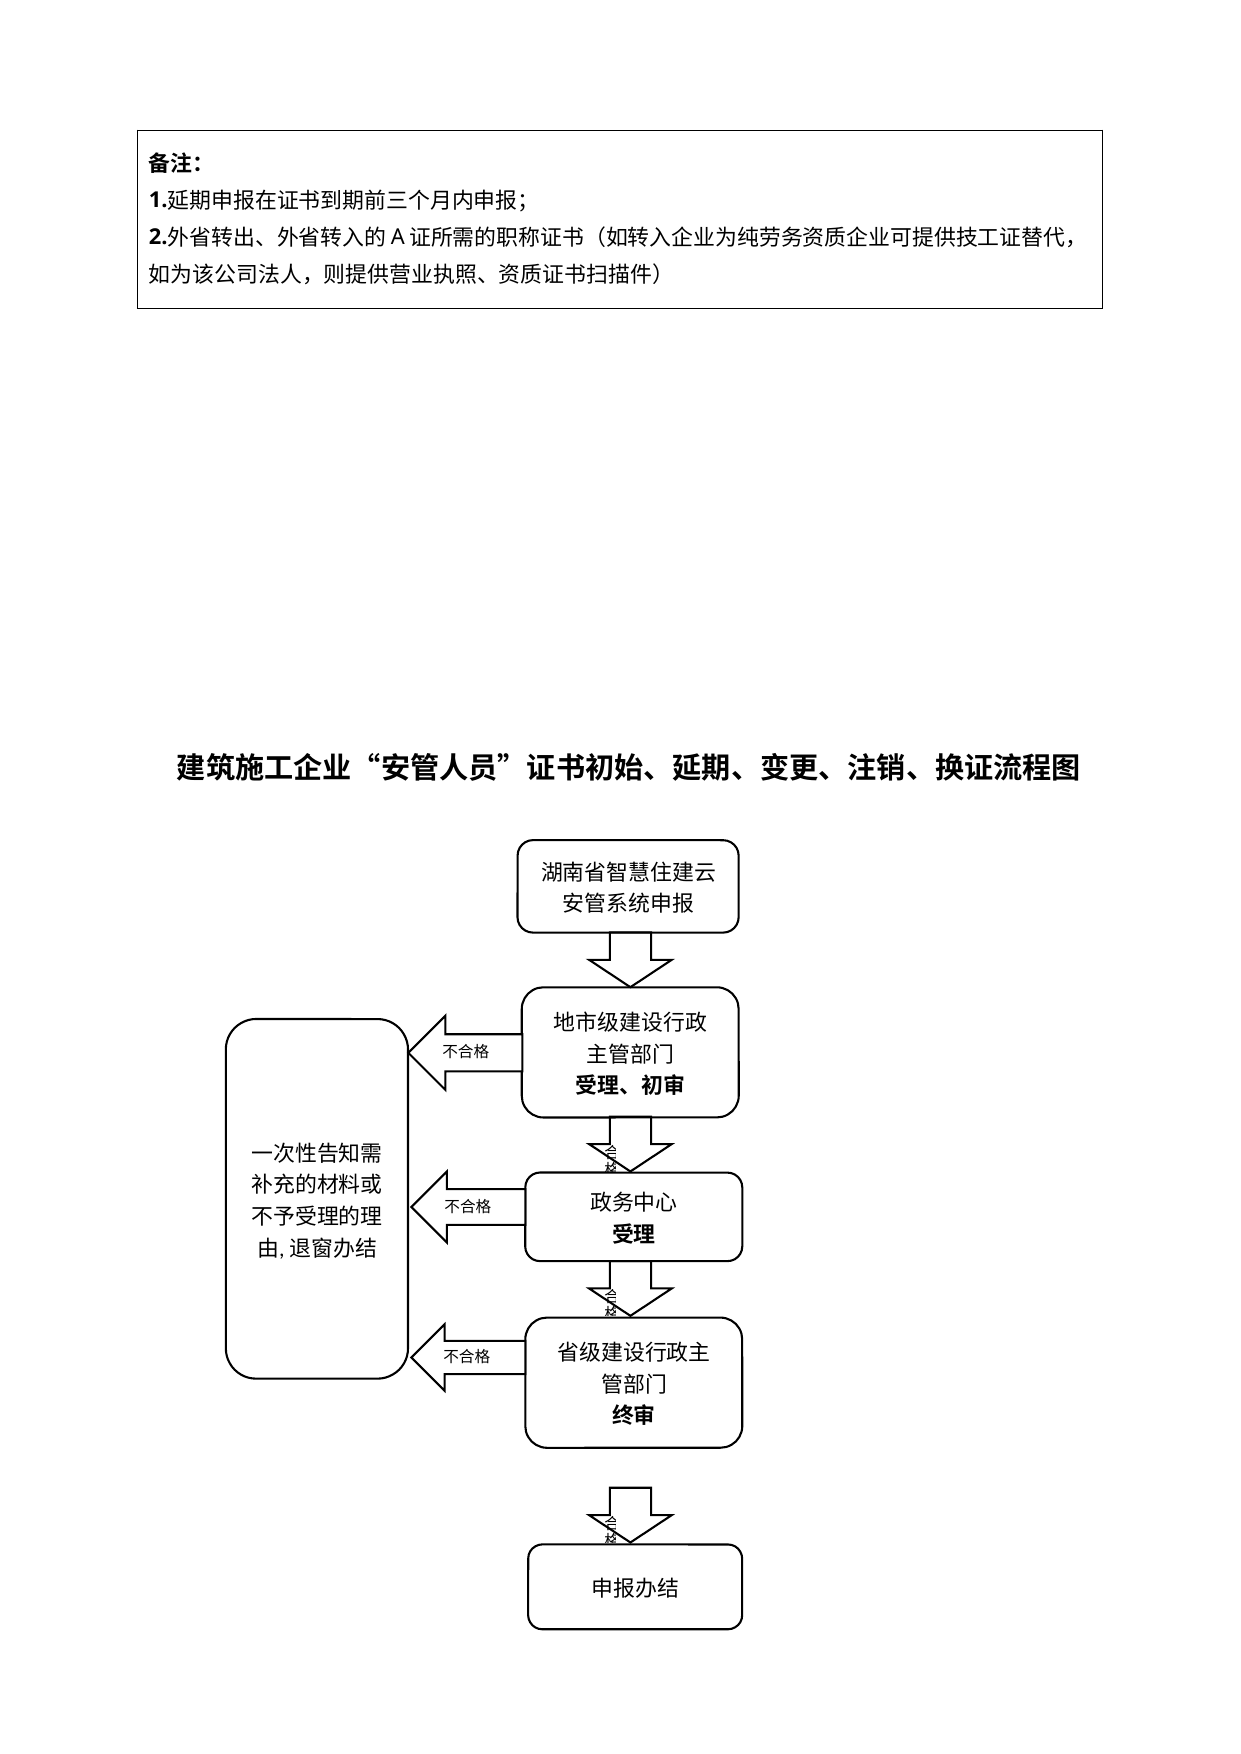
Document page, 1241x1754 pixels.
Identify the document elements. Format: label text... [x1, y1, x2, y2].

table_cell 备注： 1.延期申报在证书到期前三个月内申报； 2.外省转出、外省转入的A证所需的职称证书（如转入企业为纯劳务资质企业可提供技工证替代，如为该公司法人，则提供营业执照、资质证书扫描件） [138, 131, 1102, 308]
text 建筑施工企业“安管人员”证书初始、延期、变更、注销、换证流程图 [118, 733, 1122, 798]
